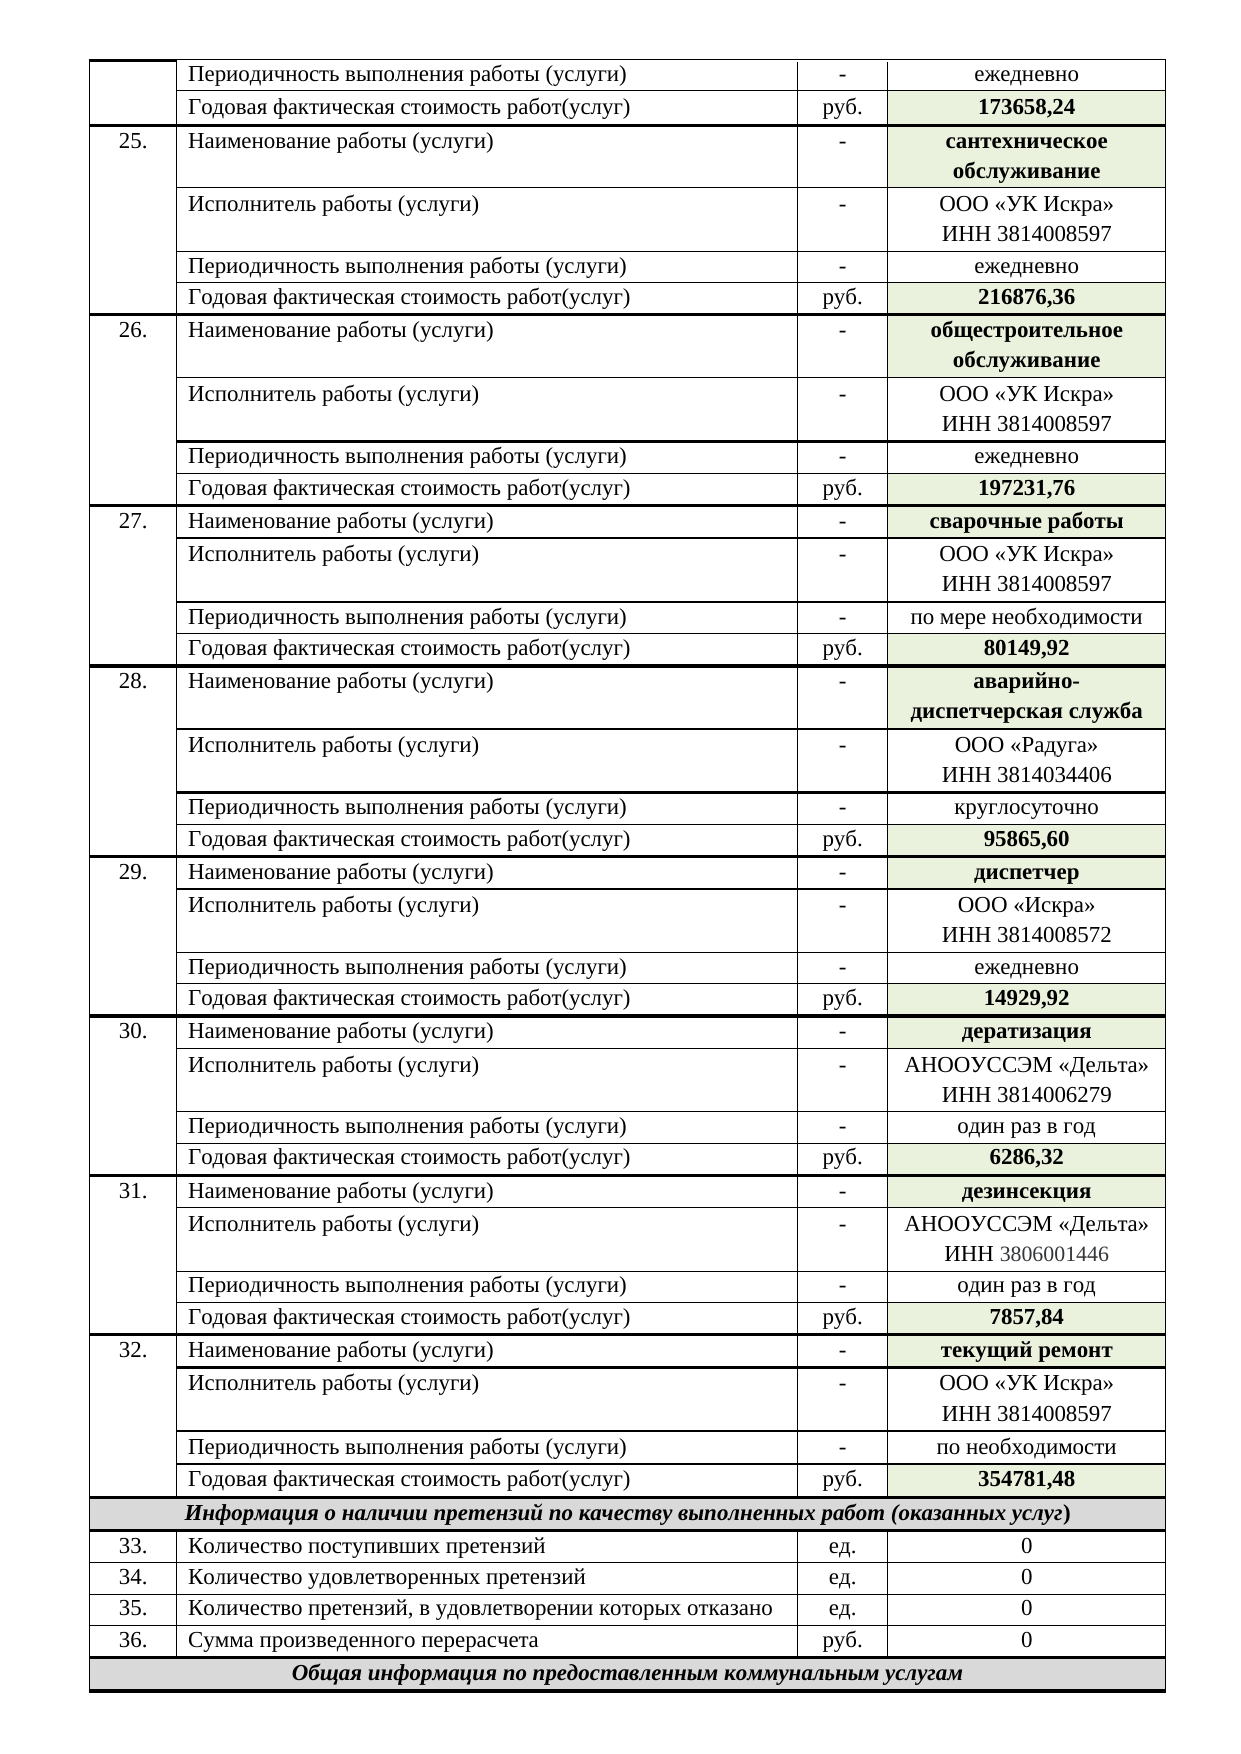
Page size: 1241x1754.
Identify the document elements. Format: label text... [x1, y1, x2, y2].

table_cell АНООУССЭМ «Дельта» ИНН 3806001446 [888, 1208, 1165, 1271]
table_cell - [798, 378, 887, 440]
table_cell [177, 91, 797, 124]
table_cell Годовая фактическая стоимость работ(услуг) [177, 474, 797, 504]
table_cell 33. [90, 1532, 176, 1562]
table_cell 6286,32 [888, 1144, 1165, 1174]
table_cell Исполнитель работы (услуги) [177, 730, 797, 791]
table_cell один раз в год [888, 1112, 1165, 1142]
table_cell Наименование работы (услуги) [177, 1177, 797, 1207]
table_cell Периодичность выполнения работы (услуги) [177, 443, 797, 473]
table_cell ООО «УК Искра» ИНН 3814008597 [888, 539, 1165, 601]
table_cell текущий ремонт [888, 1336, 1165, 1366]
table_cell Периодичность выполнения работы (услуги) [177, 603, 797, 633]
table_cell - [798, 188, 887, 251]
table_cell Количество претензий, в удовлетворении которых отказано [177, 1595, 797, 1625]
table_cell - [798, 1369, 887, 1430]
table_cell Периодичность выполнения работы (услуги) [177, 252, 797, 282]
table_cell Наименование работы (услуги) [177, 316, 797, 377]
table_cell ед. [798, 1595, 887, 1625]
table_cell Количество удовлетворенных претензий [177, 1563, 797, 1593]
table_cell руб. [798, 1303, 887, 1333]
table_cell один раз в год [888, 1272, 1165, 1302]
table_cell - [798, 858, 887, 888]
table_cell руб. [798, 91, 887, 124]
table_cell 80149,92 [888, 634, 1165, 664]
table_cell Периодичность выполнения работы (услуги) [177, 60, 797, 90]
table_cell ежедневно [888, 953, 1165, 983]
table_cell 36. [90, 1626, 176, 1656]
table_cell 28. [90, 668, 176, 855]
table_cell Наименование работы (услуги) [177, 668, 797, 728]
table_cell 216876,36 [888, 283, 1165, 313]
table_cell руб. [798, 1465, 887, 1496]
table_cell Годовая фактическая стоимость работ(услуг) [177, 825, 797, 855]
table_cell АНООУССЭМ «Дельта» ИНН 3814006279 [888, 1049, 1165, 1111]
table_cell ежедневно [887, 60, 1165, 90]
table_cell Исполнитель работы (услуги) [177, 378, 797, 440]
table_cell - [798, 603, 887, 633]
table_cell Исполнитель работы (услуги) [177, 1369, 797, 1430]
table_cell - [798, 443, 887, 473]
table_cell ООО «УК Искра» ИНН 3814008597 [888, 378, 1165, 440]
table_cell [90, 62, 176, 124]
table_cell Исполнитель работы (услуги) [177, 1208, 797, 1271]
table_cell Сумма произведенного перерасчета [177, 1626, 797, 1656]
table_cell - [798, 60, 887, 90]
table_cell Исполнитель работы (услуги) [177, 539, 797, 601]
table_cell ООО «Искра» ИНН 3814008572 [888, 890, 1165, 952]
table_cell 7857,84 [888, 1303, 1165, 1333]
table_cell ежедневно [888, 252, 1165, 282]
table_cell 32. [90, 1336, 176, 1496]
table_cell Наименование работы (услуги) [177, 127, 797, 187]
table_cell Общая информация по предоставленным коммунальным услугам [90, 1659, 1165, 1689]
table_cell 197231,76 [888, 474, 1165, 504]
table_cell 95865,60 [888, 825, 1165, 855]
table_cell - [798, 953, 887, 983]
table_cell круглосуточно [888, 794, 1165, 824]
table_cell 35. [90, 1595, 176, 1625]
table_cell ООО «УК Искра» ИНН 3814008597 [888, 1369, 1165, 1430]
table_cell - [798, 730, 887, 791]
table_cell аварийно- диспетчерская служба [888, 668, 1165, 728]
table_cell Годовая фактическая стоимость работ(услуг) [177, 283, 797, 313]
table_cell руб. [798, 634, 887, 664]
table_cell 30. [90, 1018, 176, 1174]
table_cell 26. [90, 316, 176, 504]
table_cell Количество поступивших претензий [177, 1532, 797, 1562]
table_cell 354781,48 [888, 1465, 1165, 1496]
table_cell Периодичность выполнения работы (услуги) [177, 1272, 797, 1302]
table_cell по необходимости [888, 1432, 1165, 1463]
table_cell ООО «Радуга» ИНН 3814034406 [888, 730, 1165, 791]
table_cell руб. [798, 1626, 887, 1656]
table_cell - [798, 1272, 887, 1302]
table_cell - [798, 1018, 887, 1048]
table_cell 0 [888, 1595, 1165, 1625]
table_cell - [798, 794, 887, 824]
table_cell 173658,24 [888, 91, 1165, 124]
table_cell Наименование работы (услуги) [177, 1018, 797, 1048]
table_cell руб. [798, 984, 887, 1014]
table_cell ед. [798, 1532, 887, 1562]
table_cell - [798, 1177, 887, 1207]
table_cell - [798, 1432, 887, 1463]
table_cell по мере необходимости [888, 603, 1165, 633]
table_cell - [798, 252, 887, 282]
table_cell Периодичность выполнения работы (услуги) [177, 953, 797, 983]
table_cell руб. [798, 474, 887, 504]
table_cell Периодичность выполнения работы (услуги) [177, 1112, 797, 1142]
table_cell - [798, 127, 887, 187]
table_cell руб. [798, 1144, 887, 1174]
table_cell ед. [798, 1563, 887, 1593]
table_cell Наименование работы (услуги) [177, 858, 797, 888]
table_cell 29. [90, 858, 176, 1014]
table_cell дезинсекция [888, 1177, 1165, 1207]
table_cell ООО «УК Искра» ИНН 3814008597 [888, 188, 1165, 251]
table_cell - [798, 1112, 887, 1142]
table_cell Годовая фактическая стоимость работ(услуг) [177, 1144, 797, 1174]
table_cell руб. [798, 283, 887, 313]
table_cell 25. [90, 127, 176, 313]
table_cell 0 [888, 1626, 1165, 1656]
table_cell - [798, 1208, 887, 1271]
table_cell Годовая фактическая стоимость работ(услуг) [177, 1465, 797, 1496]
table_cell Информация о наличии претензий по качеству выполненных работ (оказанных услуг) [90, 1499, 1165, 1529]
table_cell общестроительное обслуживание [888, 316, 1165, 377]
table_cell дератизация [888, 1018, 1165, 1048]
table_cell Наименование работы (услуги) [177, 1336, 797, 1366]
table_cell диспетчер [888, 858, 1165, 888]
table_cell сварочные работы [888, 507, 1165, 537]
table_cell - [798, 539, 887, 601]
table_cell Исполнитель работы (услуги) [177, 890, 797, 952]
table_cell Наименование работы (услуги) [177, 507, 797, 537]
table_cell - [798, 668, 887, 728]
table_cell руб. [798, 825, 887, 855]
table_cell - [798, 316, 887, 377]
table_cell 0 [888, 1563, 1165, 1593]
table_cell сантехническое обслуживание [888, 127, 1165, 187]
table_cell - [798, 507, 887, 537]
table_cell Годовая фактическая стоимость работ(услуг) [177, 634, 797, 664]
table_cell 27. [90, 507, 176, 664]
table_cell Периодичность выполнения работы (услуги) [177, 1432, 797, 1463]
table_cell 31. [90, 1177, 176, 1333]
table_cell - [798, 1049, 887, 1111]
table_cell 0 [888, 1532, 1165, 1562]
table_cell 14929,92 [888, 984, 1165, 1014]
table_cell Исполнитель работы (услуги) [177, 1049, 797, 1111]
table_cell ежедневно [888, 443, 1165, 473]
table_cell - [798, 890, 887, 952]
table_cell Исполнитель работы (услуги) [177, 188, 797, 251]
table_cell Периодичность выполнения работы (услуги) [177, 794, 797, 824]
table_cell 34. [90, 1563, 176, 1593]
table_cell Годовая фактическая стоимость работ(услуг) [177, 1303, 797, 1333]
table_cell - [798, 1336, 887, 1366]
table_cell Годовая фактическая стоимость работ(услуг) [177, 984, 797, 1014]
